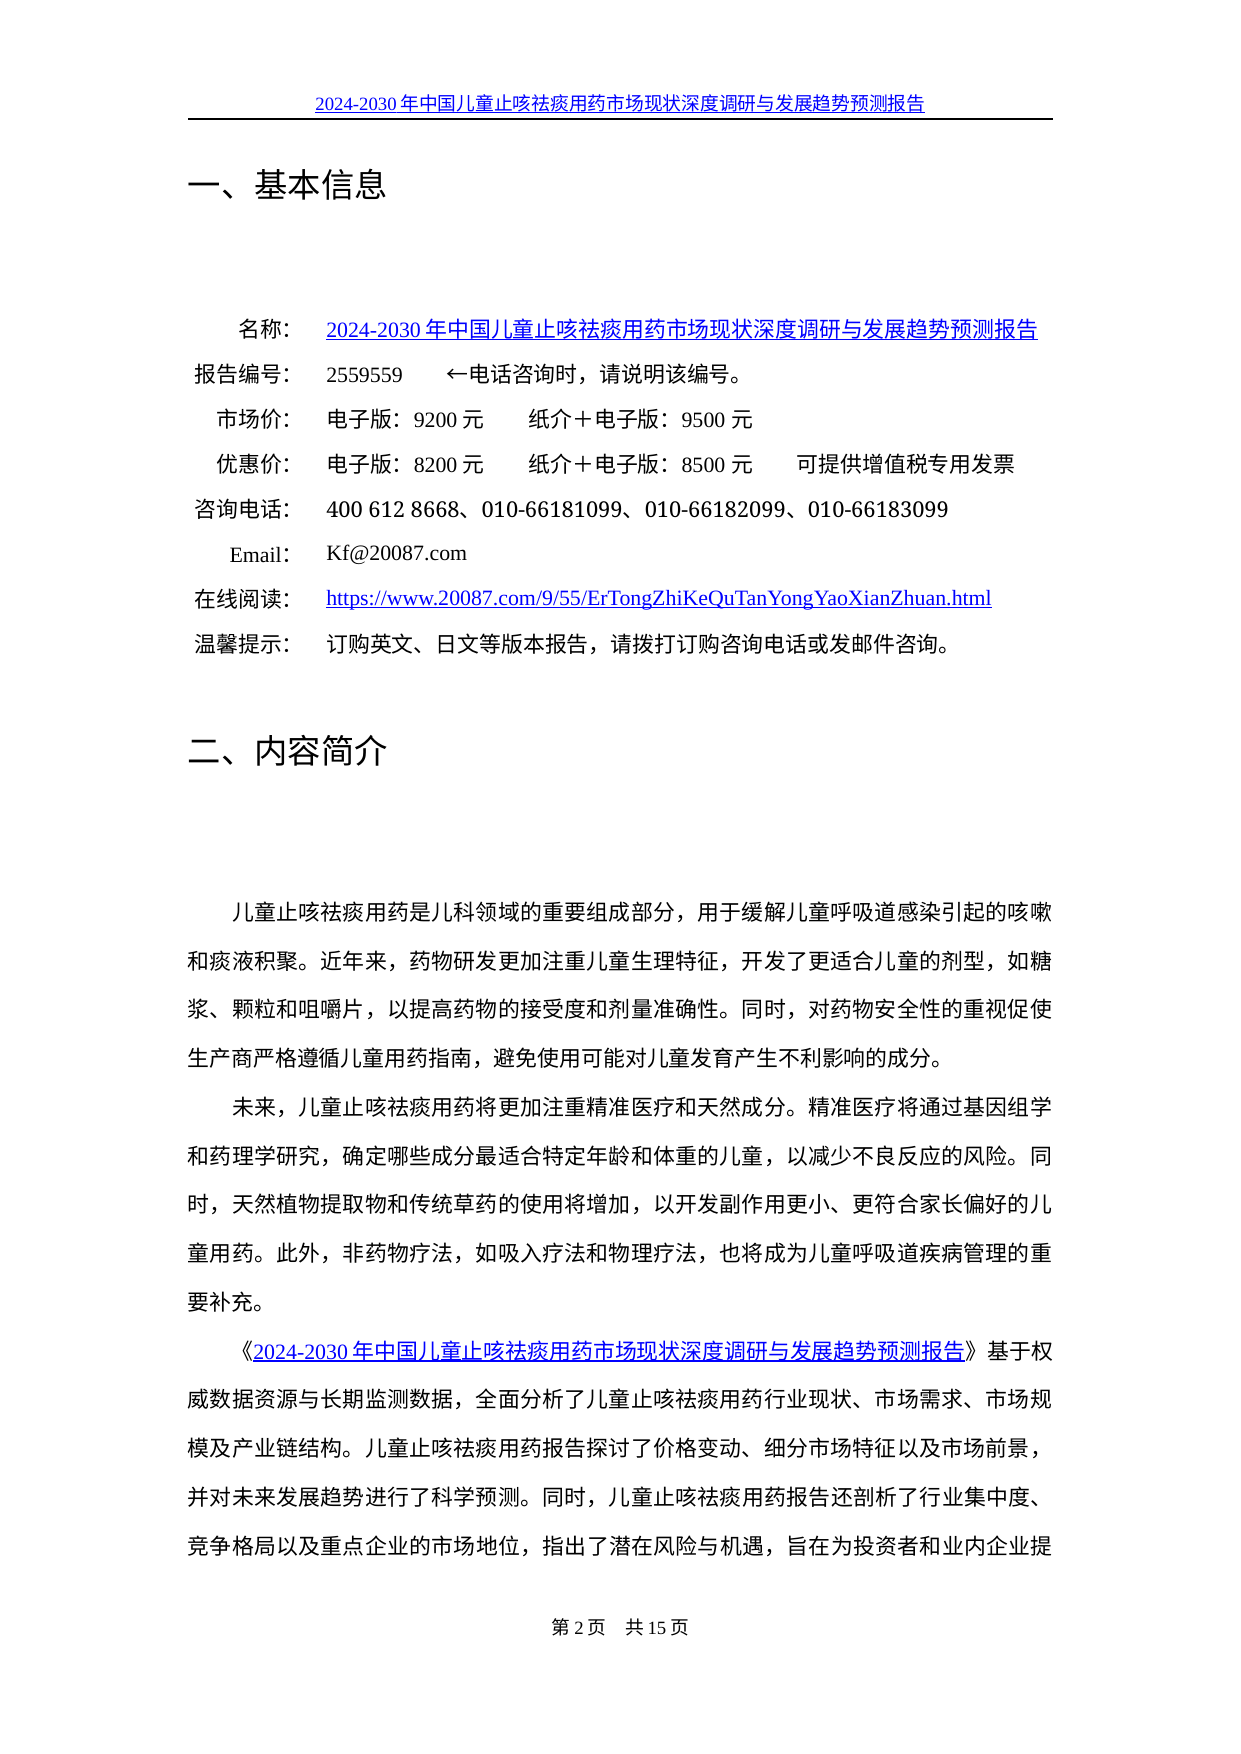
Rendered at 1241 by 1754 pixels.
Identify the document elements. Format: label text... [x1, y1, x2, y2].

table_cell 400 612 8668、010-66181099、010-66182099、010-66183099 [315, 492, 1073, 537]
title 一、基本信息 [187, 150, 1053, 215]
table_cell Kf@20087.com [315, 537, 1073, 582]
table_cell 市场价： [167, 402, 315, 447]
table_cell Email： [167, 537, 315, 582]
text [187, 894, 1053, 1561]
title 二、内容简介 [187, 717, 1053, 782]
table_cell 温馨提示： [167, 627, 315, 672]
table_cell 2559559 ←电话咨询时，请说明该编号。 [315, 357, 1073, 402]
table_cell 订购英文、日文等版本报告，请拨打订购咨询电话或发邮件咨询。 [315, 627, 1073, 672]
table_cell [315, 582, 1073, 627]
table_cell 电子版：9200 元 纸介＋电子版：9500 元 [315, 402, 1073, 447]
table_cell 报告编号： [167, 357, 315, 402]
table_cell 咨询电话： [167, 492, 315, 537]
table_cell 电子版：8200 元 纸介＋电子版：8500 元 可提供增值税专用发票 [315, 447, 1073, 492]
table_cell 优惠价： [167, 447, 315, 492]
table_header 名称： [167, 312, 315, 357]
table_cell 在线阅读： [167, 582, 315, 627]
table_header 2024-2030年中国儿童止咳祛痰用药市场现状深度调研与发展趋势预测报告 [315, 312, 1073, 357]
